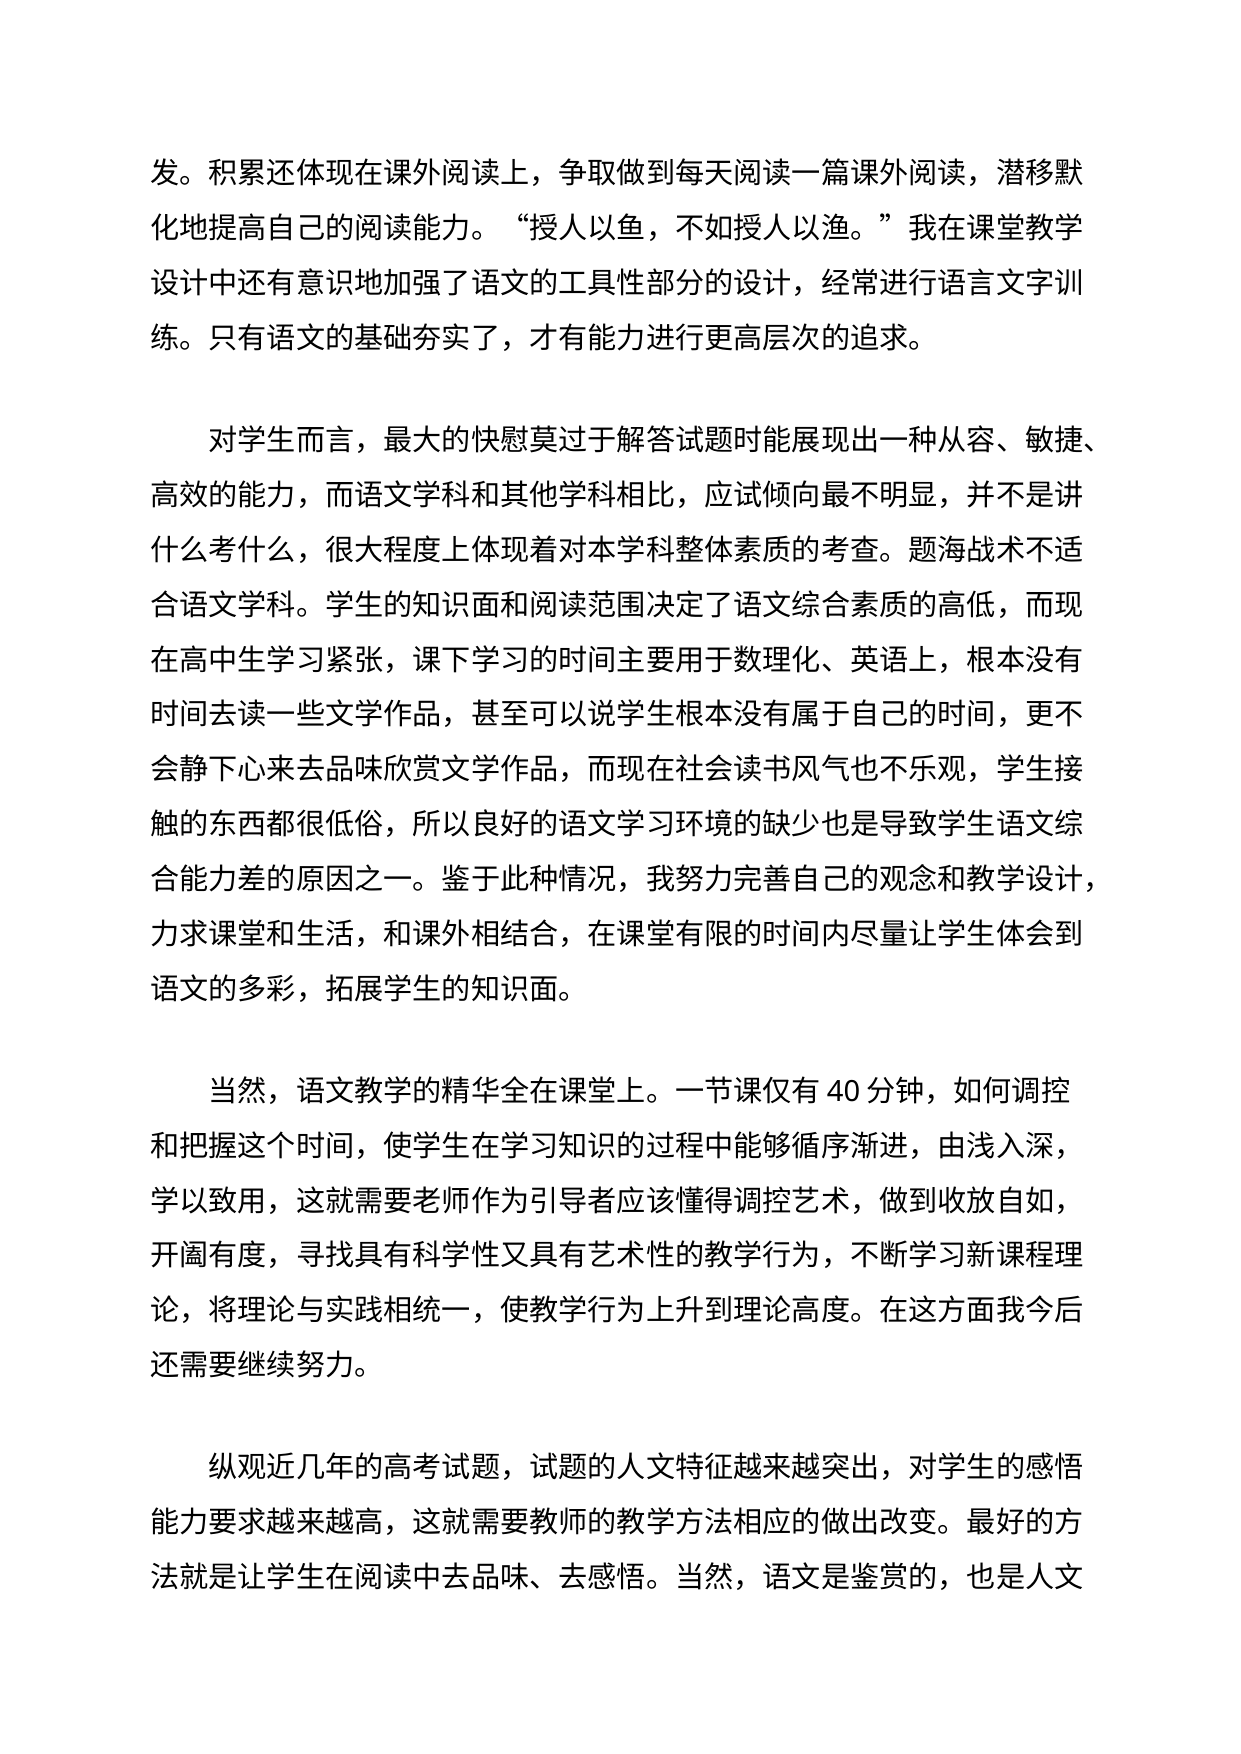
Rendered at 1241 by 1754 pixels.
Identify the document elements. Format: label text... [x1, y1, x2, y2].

text 对学生而言，最大的快慰莫过于解答试题时能展现出一种从容、敏捷、高效的能力，而语文学科和其他学科相比，应试倾向最不明显，并不是讲什么考什么，很大程度上体现着对本学科整体素质的考查。题海战术不适合语文学科。学生的知识面和阅读范围决定了语文综合素质的高低，而现在高中生学习紧张，课下学习的时间主要用于数理化、英语上，根本没有时间去读一些文学作品，甚至可以说学生根本没有属于自己的时间，更不会静下心来去品味欣赏文学作品，而现在社会读书风气也不乐观，学生接触的东西都很低俗，所以良好的语文学习环境的缺少也是导致学生语文综合能力差的原因之一。鉴于此种情况，我努力完善自己的观念和教学设计，力求课堂和生活，和课外相结合，在课堂有限的时间内尽量让学生体会到语文的多彩，拓展学生的知识面。 [150, 416, 1090, 1008]
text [150, 150, 1090, 357]
text 当然，语文教学的精华全在课堂上。一节课仅有40分钟，如何调控和把握这个时间，使学生在学习知识的过程中能够循序渐进，由浅入深，学以致用，这就需要老师作为引导者应该懂得调控艺术，做到收放自如，开阖有度，寻找具有科学性又具有艺术性的教学行为，不断学习新课程理论，将理论与实践相统一，使教学行为上升到理论高度。在这方面我今后还需要继续努力。 [150, 1067, 1090, 1384]
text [150, 1443, 1090, 1596]
